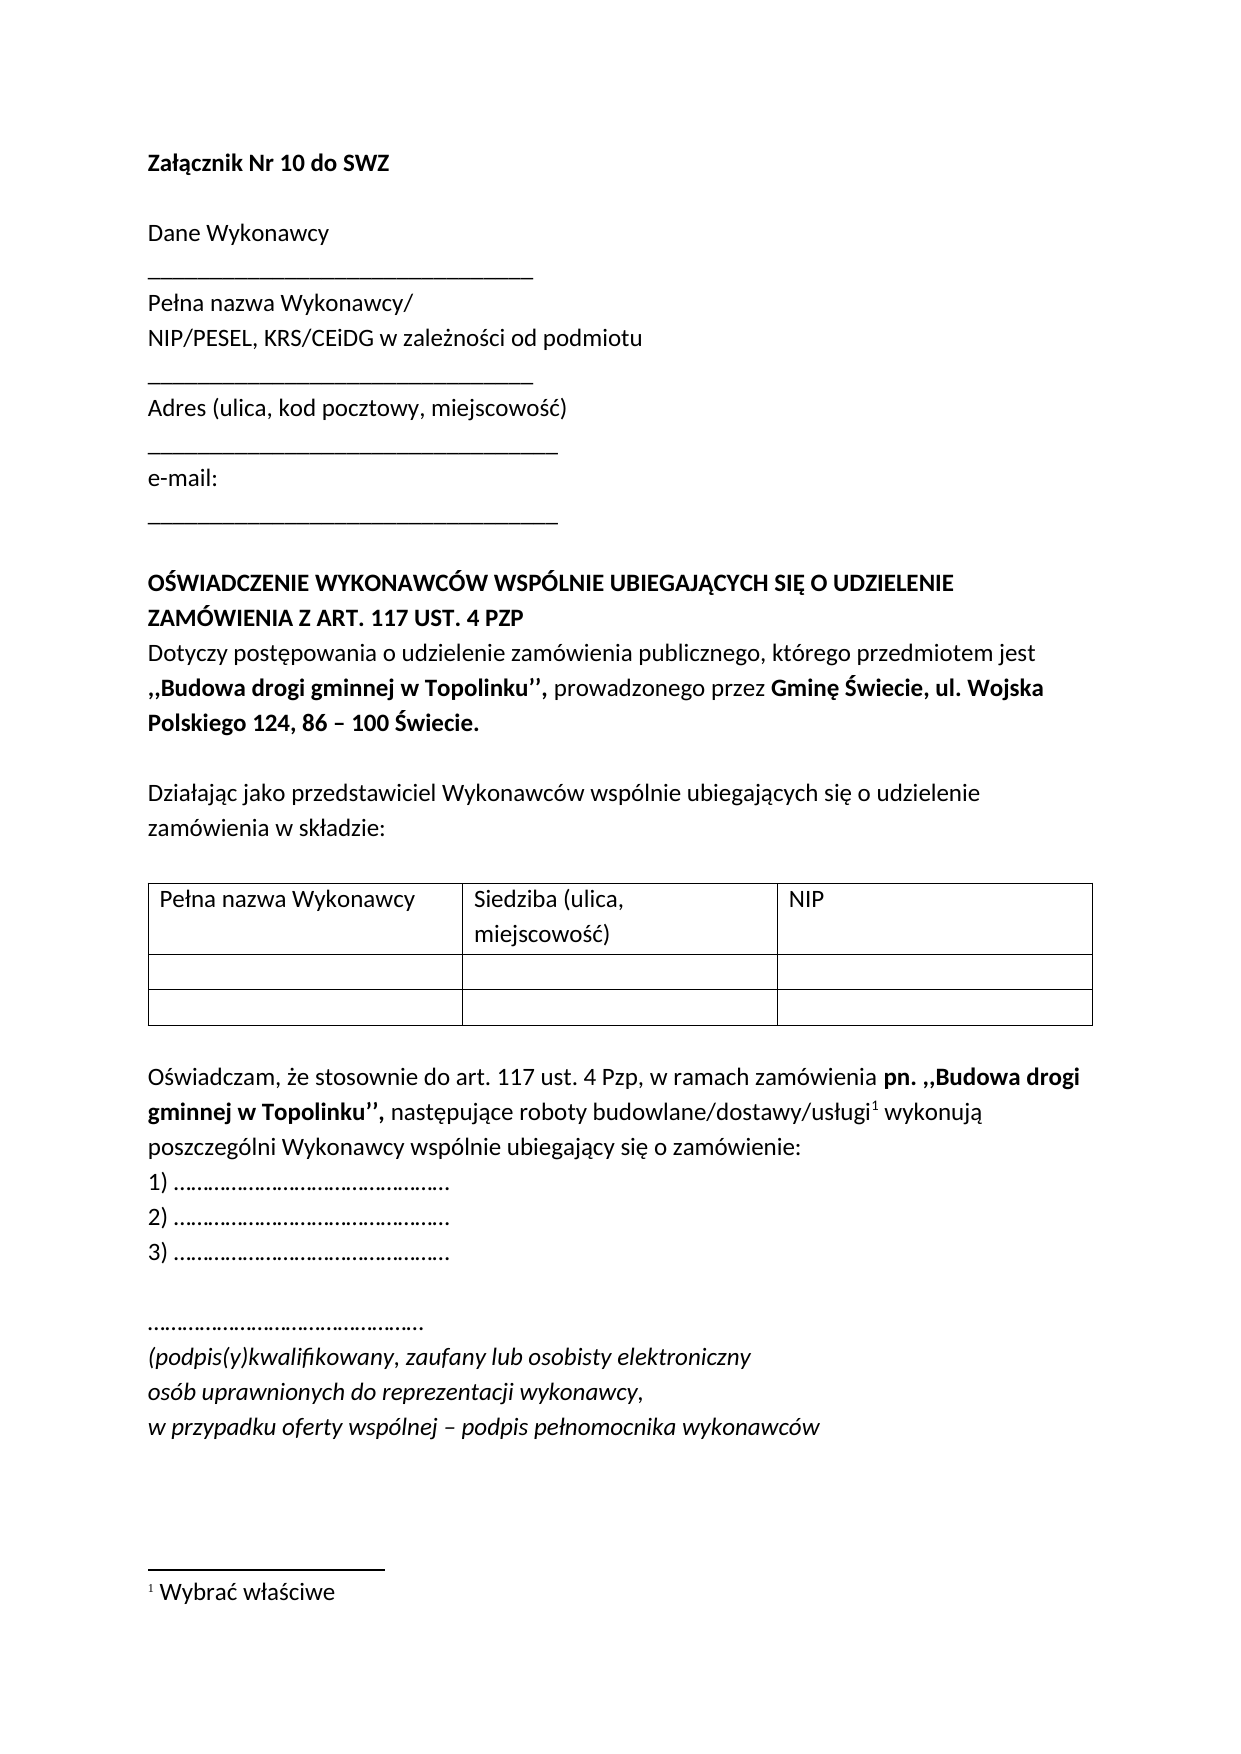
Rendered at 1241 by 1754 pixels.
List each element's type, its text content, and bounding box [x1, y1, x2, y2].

text w przypadku oferty wspólnej – podpis pełnomocnika wykonawców [148, 1411, 1093, 1442]
text _______________________________ [148, 253, 1093, 283]
text OŚWIADCZENIE WYKONAWCÓW WSPÓLNIE UBIEGAJĄCYCH SIĘ O UDZIELENIE ZAMÓWIENIA Z ART. 117 UST. 4 PZP [148, 568, 1093, 633]
table_header Siedziba (ulica, miejscowość) [463, 884, 777, 953]
text 3) ………………………………………… [148, 1236, 1093, 1267]
table_cell [463, 955, 777, 989]
text Dane Wykonawcy [148, 218, 1093, 248]
text osób uprawnionych do reprezentacji wykonawcy, [148, 1376, 1093, 1407]
text _______________________________ [148, 358, 1093, 388]
text _________________________________ [148, 428, 1093, 458]
text e-mail: [148, 463, 1093, 493]
text (podpis(y)kwalifikowany, zaufany lub osobisty elektroniczny [148, 1341, 1093, 1372]
table_cell [149, 990, 462, 1025]
text 1) ………………………………………… [148, 1166, 1093, 1197]
text Adres (ulica, kod pocztowy, miejscowość) [148, 393, 1093, 423]
table_cell [778, 990, 1092, 1025]
text 2) ………………………………………… [148, 1201, 1093, 1232]
text Załącznik Nr 10 do SWZ [148, 148, 1093, 178]
list Dotyczy postępowania o udzielenie zamówienia publicznego, którego przedmiotem jest ,,Budowa drogi gminnej w Topolinku’’, prowadzonego przez Gminę Świecie, ul. Wojska Polskiego 124, 86 – 100 Świecie. [148, 638, 1093, 738]
table_header NIP [778, 884, 1092, 953]
table_cell [463, 990, 777, 1025]
table_cell [778, 955, 1092, 989]
text ………………………………………… [148, 1306, 1093, 1337]
table_cell [149, 955, 462, 989]
table_header Pełna nazwa Wykonawcy [149, 884, 462, 953]
text Działając jako przedstawiciel Wykonawców wspólnie ubiegających się o udzielenie zamówienia w składzie: [148, 778, 1093, 843]
text NIP/PESEL, KRS/CEiDG w zależności od podmiotu [148, 323, 1093, 353]
text _________________________________ [148, 498, 1093, 528]
text Pełna nazwa Wykonawcy/ [148, 288, 1093, 318]
list Oświadczam, że stosownie do art. 117 ust. 4 Pzp, w ramach zamówienia pn. ,,Budowa drogi gminnej w Topolinku’’, następujące roboty budowlane/dostawy/usługi wykonują poszczególni Wykonawcy wspólnie ubiegający się o zamówienie: [148, 1061, 1093, 1162]
